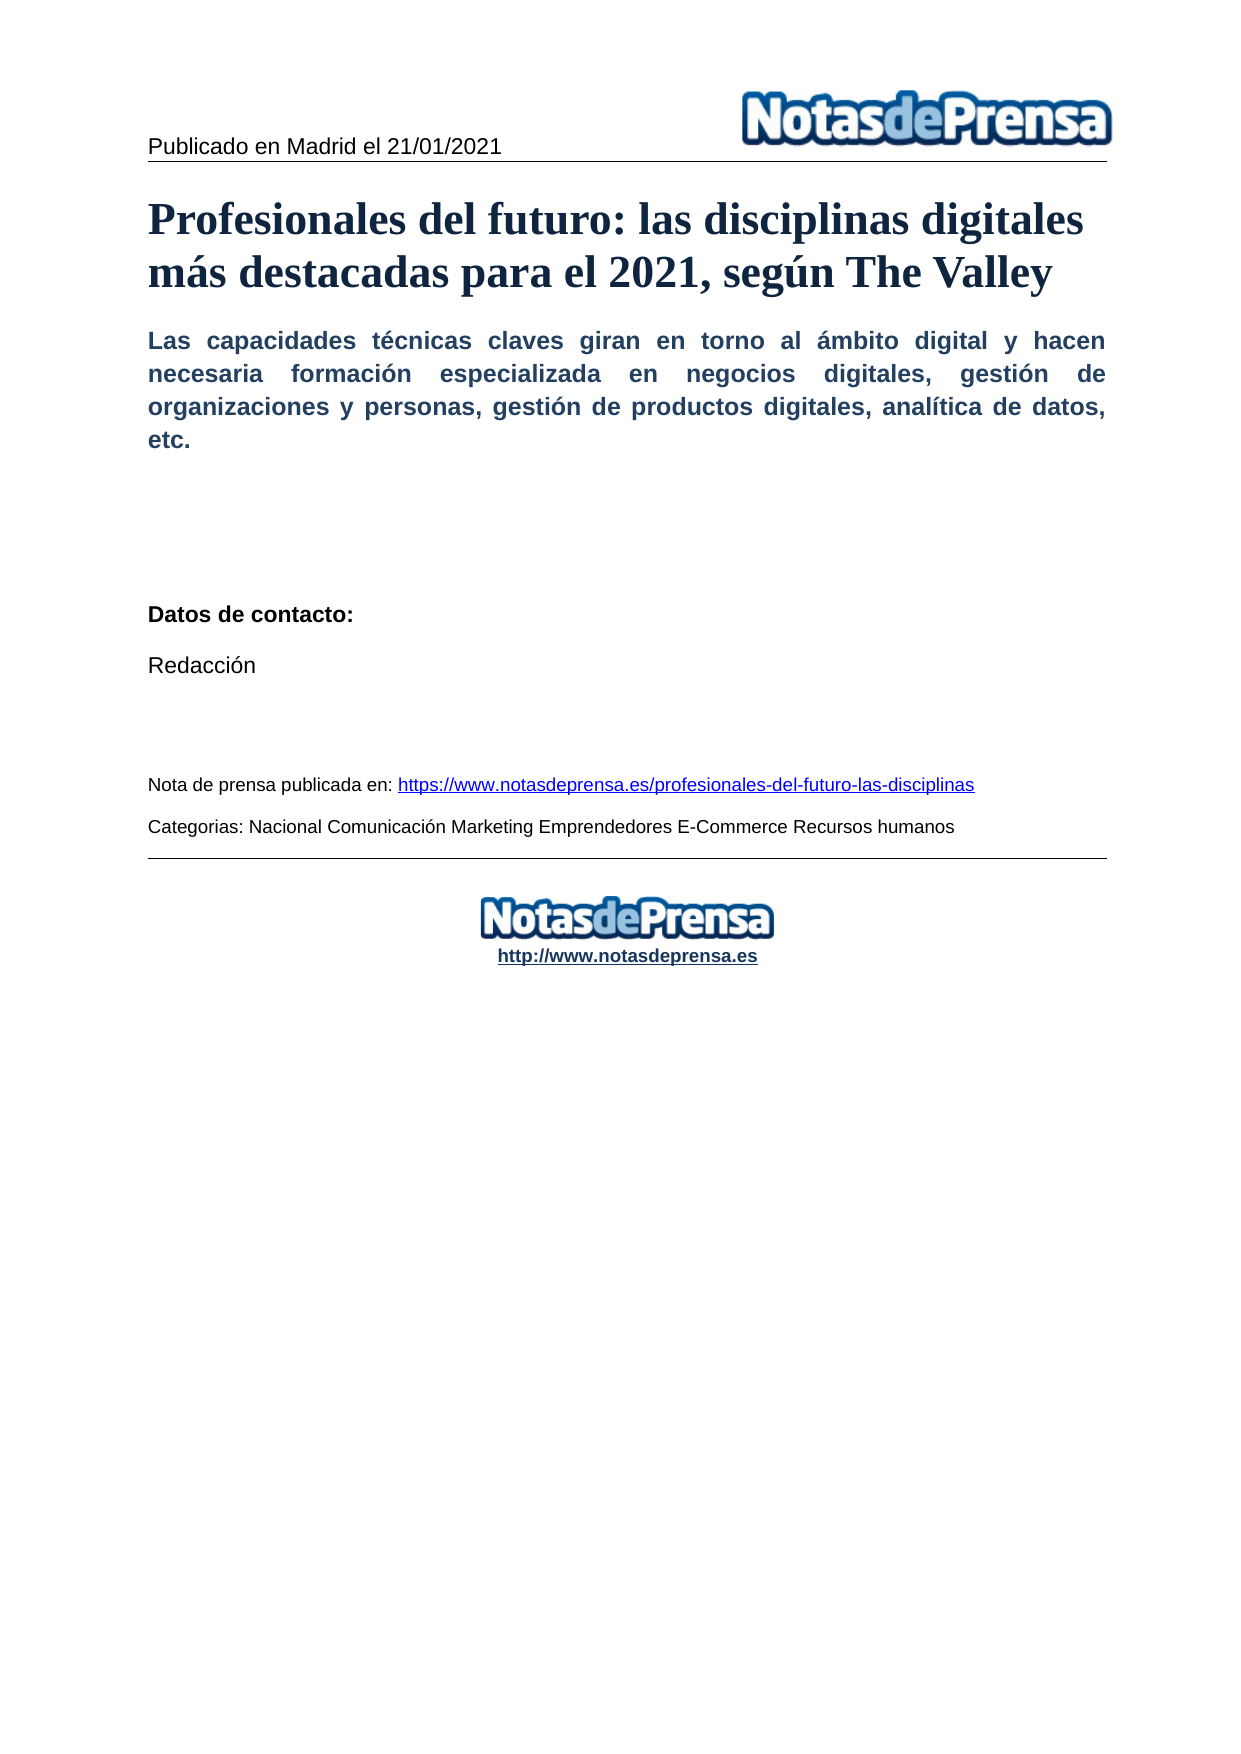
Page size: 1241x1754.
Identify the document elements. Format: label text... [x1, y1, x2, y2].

text Redacción [148, 652, 1063, 679]
text Datos de contacto: [148, 601, 1107, 628]
picture [742, 90, 1113, 148]
text http://www.notasdeprensa.es [148, 945, 1107, 967]
picture [480, 895, 775, 941]
text Publicado en Madrid el 21/01/2021 [148, 133, 1107, 161]
subtitle Las capacidades técnicas claves giran en torno al ámbito digital y hacen necesaria formación especializada en negocios digitales, gestión de organizaciones y personas, gestión de productos digitales, analítica de datos, etc. [148, 326, 1107, 454]
text Categorias: Nacional Comunicación Marketing Emprendedores E-Commerce Recursos humanos [148, 816, 1107, 837]
text Nota de prensa publicada en: https://www.notasdeprensa.es/profesionales-del-futuro-las-disciplinas [148, 773, 1107, 795]
subtitle Profesionales del futuro: las disciplinas digitales más destacadas para el 2021, según The Valley [148, 192, 1107, 297]
